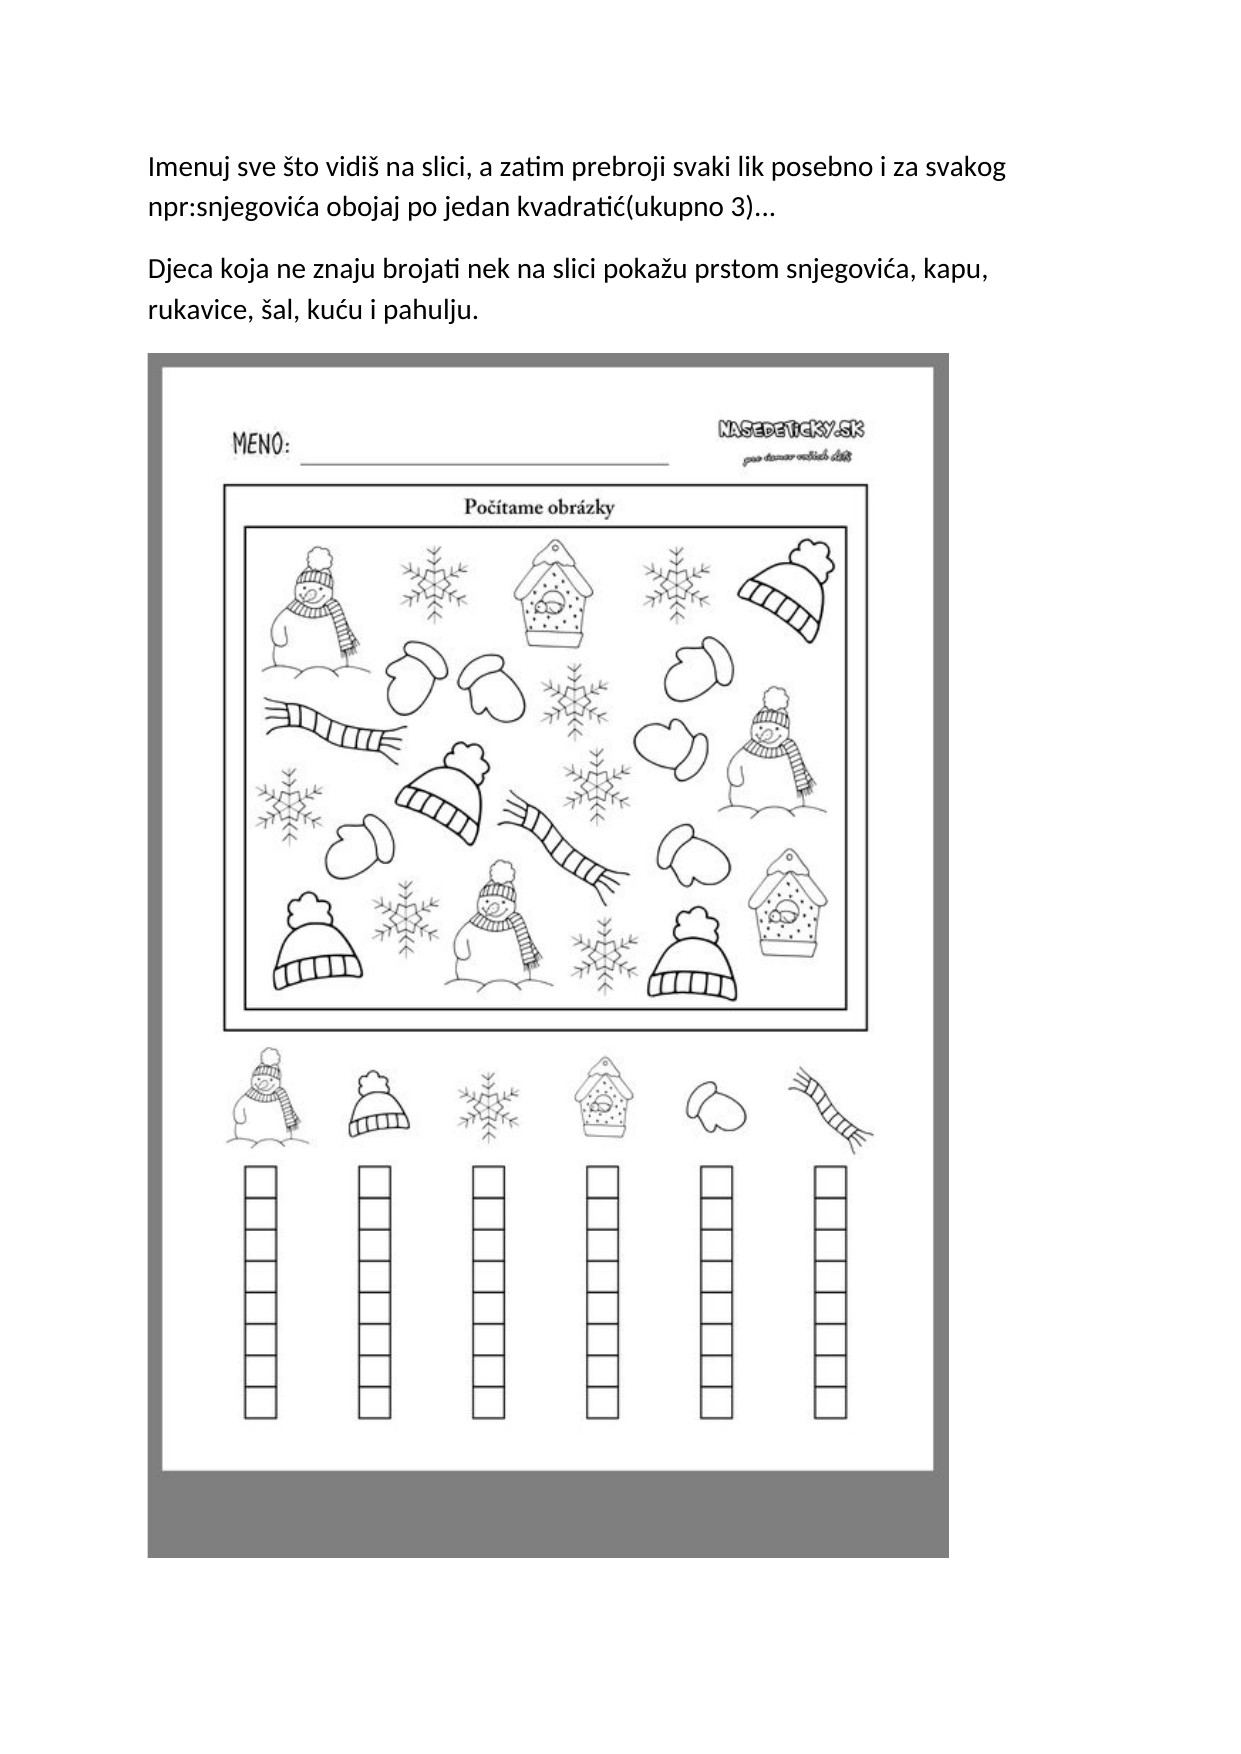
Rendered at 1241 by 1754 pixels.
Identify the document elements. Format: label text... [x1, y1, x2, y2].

picture [147, 353, 949, 1558]
text Imenuj sve što vidiš na slici, a zatim prebroji svaki lik posebno i za svakog npr:snjegovića obojaj po jedan kvadratić(ukupno 3)... [148, 148, 1093, 224]
text Djeca koja ne znaju brojati nek na slici pokažu prstom snjegovića, kapu, rukavice, šal, kuću i pahulju. [148, 250, 1093, 327]
